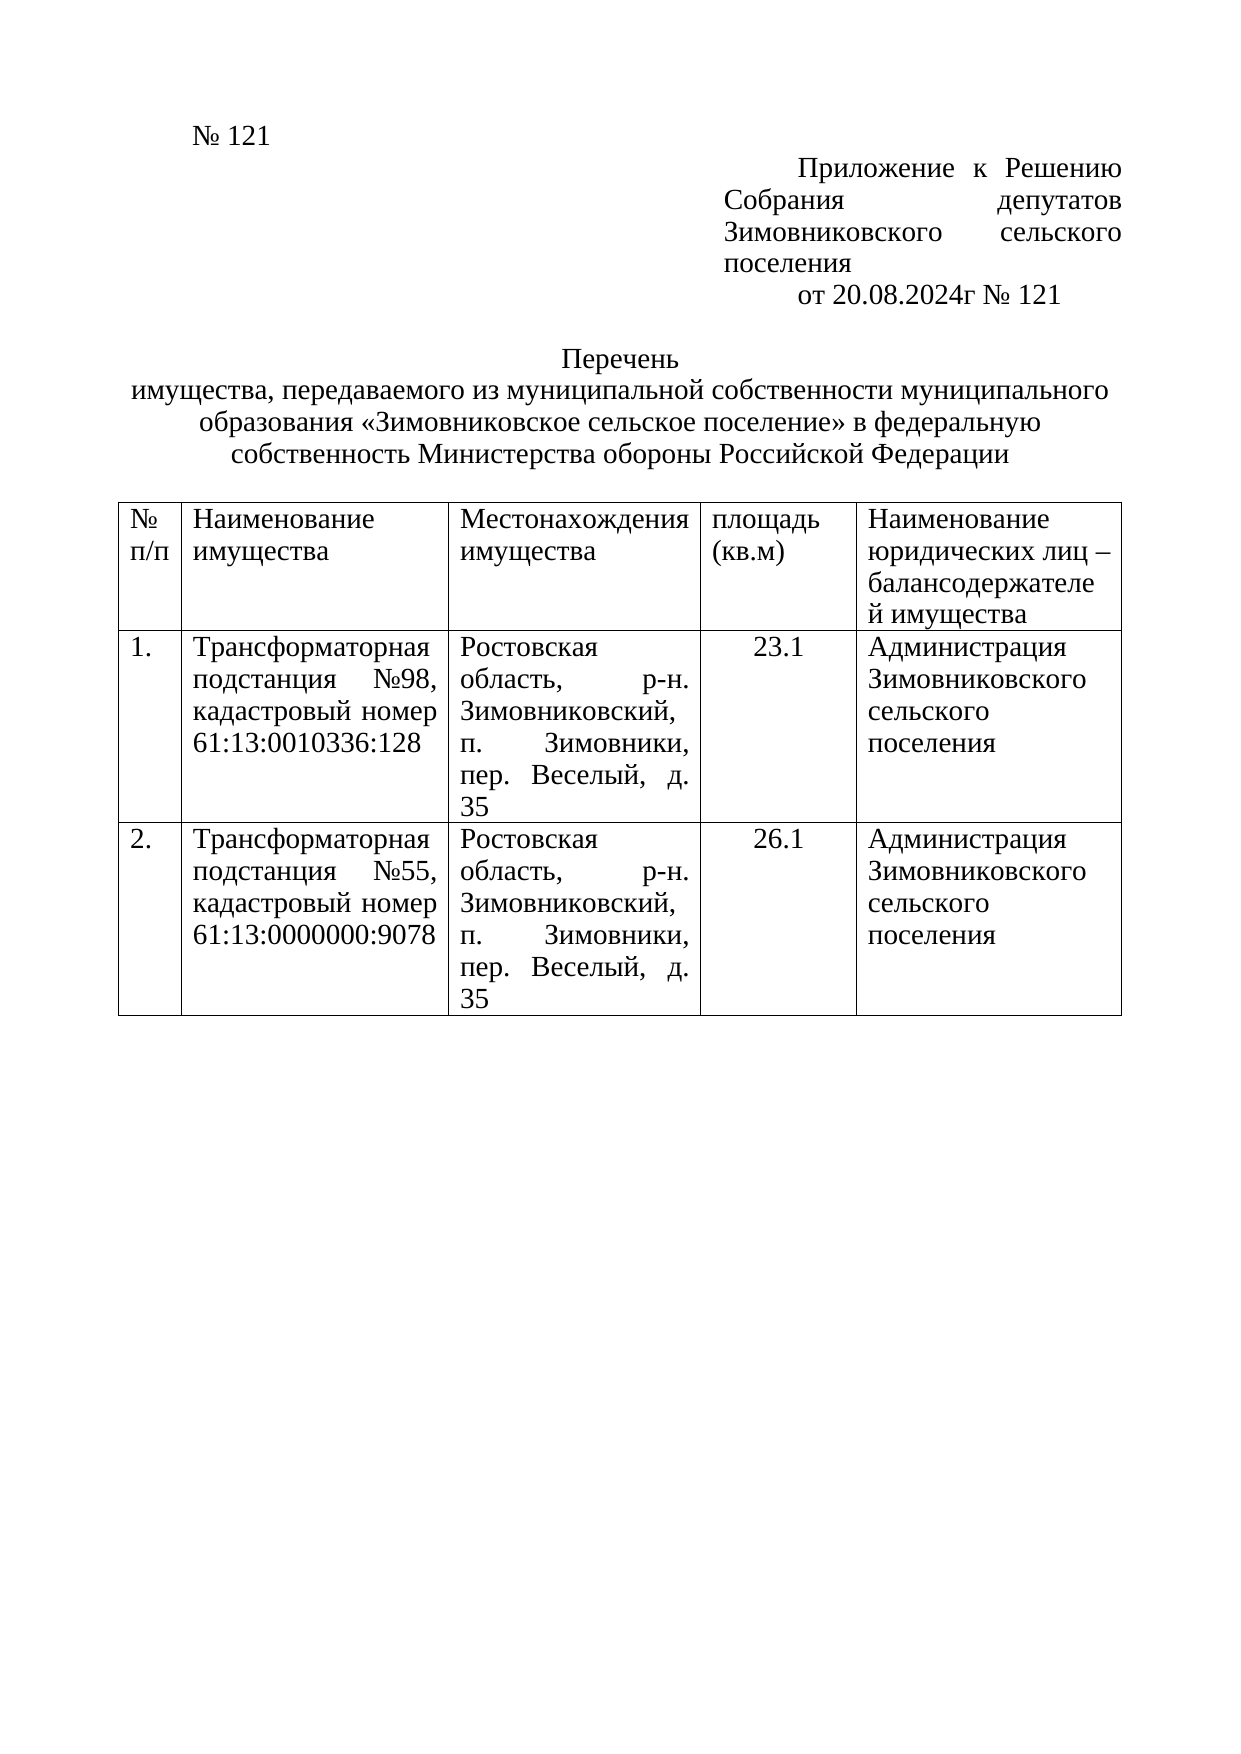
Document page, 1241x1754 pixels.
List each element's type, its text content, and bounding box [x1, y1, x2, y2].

table_cell Администрация Зимовниковского сельского поселения [857, 631, 1121, 822]
title от 20.08.2024г № 121 [723, 279, 1122, 311]
title имущества, передаваемого из муниципальной собственности муниципального образования «Зимовниковское сельское поселение» в федеральную собственность Министерства обороны Российской Федерации [118, 374, 1122, 470]
table_cell Трансформаторная подстанция №55, кадастровый номер 61:13:0000000:9078 [182, 823, 448, 1014]
table_cell 2. [119, 823, 181, 1014]
table_cell 1. [119, 631, 181, 822]
table_cell 23.1 [701, 631, 856, 822]
table_cell Ростовская область, р-н. Зимовниковский, п. Зимовники, пер. Веселый, д. 35 [449, 823, 700, 1014]
table_cell 26.1 [701, 823, 856, 1014]
table_cell Ростовская область, р-н. Зимовниковский, п. Зимовники, пер. Веселый, д. 35 [449, 631, 700, 822]
table_cell Администрация Зимовниковского сельского поселения [857, 823, 1121, 1014]
table_cell Трансформаторная подстанция №98, кадастровый номер 61:13:0010336:128 [182, 631, 448, 822]
table_header Наименование юридических лиц – балансодержателей имущества [857, 503, 1121, 630]
title Перечень [118, 343, 1122, 374]
title № 121 [118, 118, 1122, 152]
table_header Наименование имущества [182, 503, 448, 630]
table_header Местонахождения имущества [449, 503, 700, 630]
title Приложение к Решению Собрания депутатов Зимовниковского сельского поселения [723, 152, 1122, 279]
table_header площадь (кв.м) [701, 503, 856, 630]
table_header № п/п [119, 503, 181, 630]
